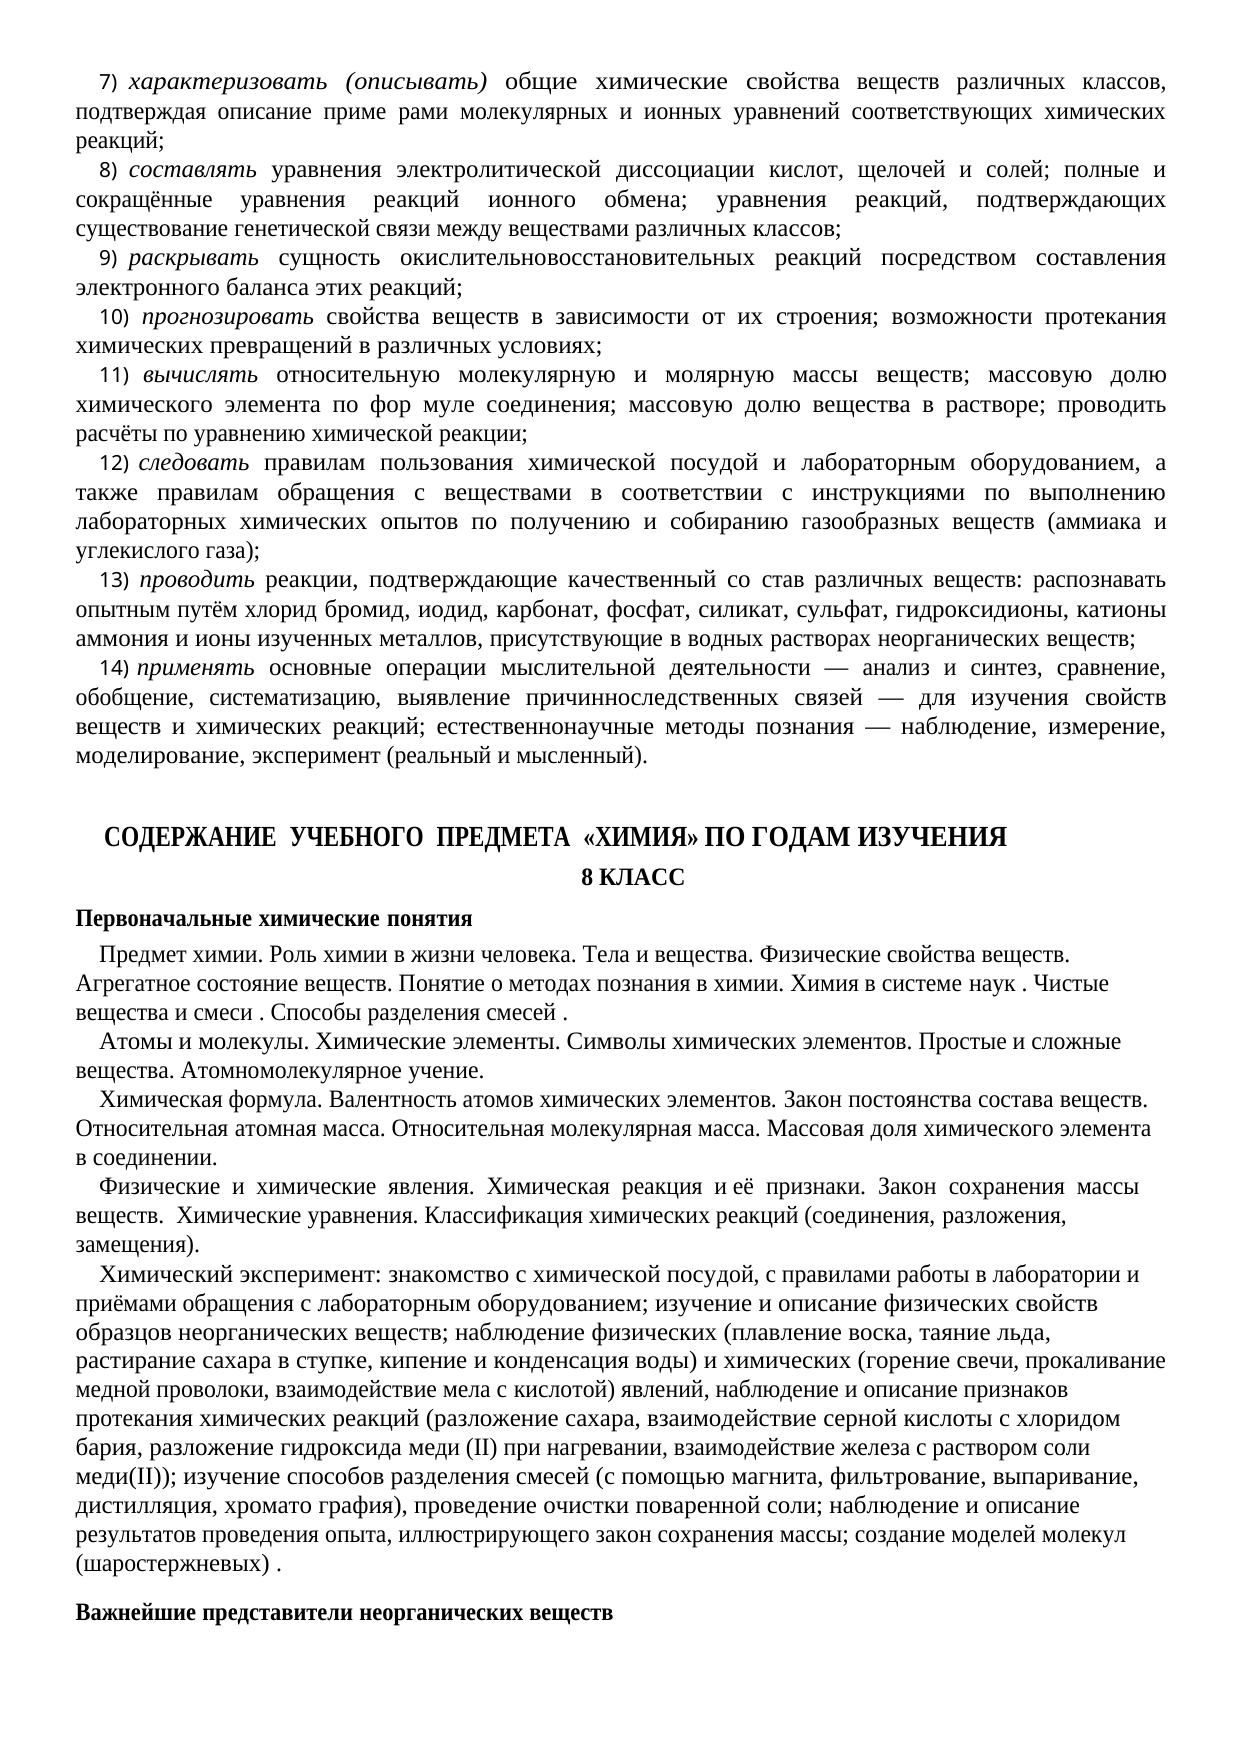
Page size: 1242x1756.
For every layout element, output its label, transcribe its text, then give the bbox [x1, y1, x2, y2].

subtitle 8 КЛАСС [84, 862, 1183, 891]
subtitle СОДЕРЖАНИЕ УЧЕБНОГО ПРЕДМЕТА «ХИМИЯ» ПО ГОДАМ ИЗУЧЕНИЯ [803, 827, 1052, 851]
text Важнейшие представители неорганических веществ [75, 1597, 1183, 1626]
list составлять уравнения электролитической диссоциации кислот, щелочей и солей; полные и сокращённые уравнения реакций ионного обмена; уравнения реакций, подтверждающих существование генетической связи между веществами различных классов; [75, 154, 1167, 241]
list следовать правилам пользования химической посудой и лабораторным оборудованием, а также правилам обращения с веществами в соответствии с инструкциями по выполнению лабораторных химических опытов по получению и собиранию газообразных веществ (аммиака и углекислого газа); [75, 447, 1167, 564]
list прогнозировать свойства веществ в зависимости от их строения; возможности протекания химических превращений в различных условиях; [75, 301, 1167, 359]
text Химическая формула. Валентность атомов химических элементов. Закон постоянства состава веществ. Относительная атомная масса. Относительная молекулярная масса. Массовая доля химического элемента в соединении. [75, 1084, 1167, 1171]
subtitle СОДЕРЖАНИЕ УЧЕБНОГО ПРЕДМЕТА «ХИМИЯ» ПО ГОДАМ ИЗУЧЕНИЯ [154, 827, 489, 851]
subtitle СОДЕРЖАНИЕ УЧЕБНОГО ПРЕДМЕТА «ХИМИЯ» ПО ГОДАМ ИЗУЧЕНИЯ [499, 827, 794, 851]
list раскрывать сущность окислительно­восстановительных реакций посредством составления электронного баланса этих реакций; [75, 242, 1167, 300]
list проводить реакции, подтверждающие качественный со­ став различных веществ: распознавать опытным путём хлорид­ бромид­, иодид­, карбонат­, фосфат­, силикат­, сульфат­, гидроксид­ионы, катионы аммония и ионы изученных металлов, присутствующие в водных растворах неорганических веществ; [75, 564, 1167, 652]
text Физические и химические явления. Химическая реакция и её признаки. Закон сохранения массы веществ. Химические уравнения. Классификация химических реакций (соединения, разложения, замещения). [75, 1171, 1167, 1258]
text Химический эксперимент: знакомство с химической посудой, с правилами работы в лаборатории и приёмами обращения с лабораторным оборудованием; изучение и описание физических свойств образцов неорганических веществ; наблюдение физических (плавление воска, таяние льда, растирание сахара в ступке, кипение и конденсация воды) и химических (горение свечи, прокаливание медной проволоки, взаимодействие мела с кислотой) явлений, наблюдение и описание признаков протекания химических реакций (разложение сахара, взаимодействие серной кислоты с хлоридом бария, разложение гидроксида меди (II) при нагревании, взаимодействие железа с раствором соли меди(II)); изучение способов разделения смесей (с помощью магнита, фильтрование, выпаривание, дистилляция, хромато­ графия), проведение очистки поваренной соли; наблюдение и описание результатов проведения опыта, иллюстрирующего закон сохранения массы; создание моделей молекул (шаростержневых) . [75, 1259, 1167, 1577]
text Первоначальные химические понятия [75, 903, 1183, 932]
list вычислять относительную молекулярную и молярную массы веществ; массовую долю химического элемента по фор­ муле соединения; массовую долю вещества в растворе; проводить расчёты по уравнению химической реакции; [75, 359, 1167, 447]
list характеризовать (описывать) общие химические свойства веществ различных классов, подтверждая описание приме­ рами молекулярных и ионных уравнений соответствующих химических реакций; [75, 66, 1166, 153]
list применять основные операции мыслительной деятельности — анализ и синтез, сравнение, обобщение, систематизацию, выявление причинно­следственных связей — для изучения свойств веществ и химических реакций; естественно­научные методы познания — наблюдение, измерение, моделирование, эксперимент (реальный и мысленный). [75, 652, 1167, 768]
text Атомы и молекулы. Химические элементы. Символы химических элементов. Простые и сложные вещества. Атомно­молекулярное учение. [75, 1026, 1167, 1084]
text Предмет химии. Роль химии в жизни человека. Тела и вещества. Физические свойства веществ. Агрегатное состояние веществ. Понятие о методах познания в химии. Химия в системе наук . Чистые вещества и смеси . Способы разделения смесей . [75, 939, 1167, 1026]
